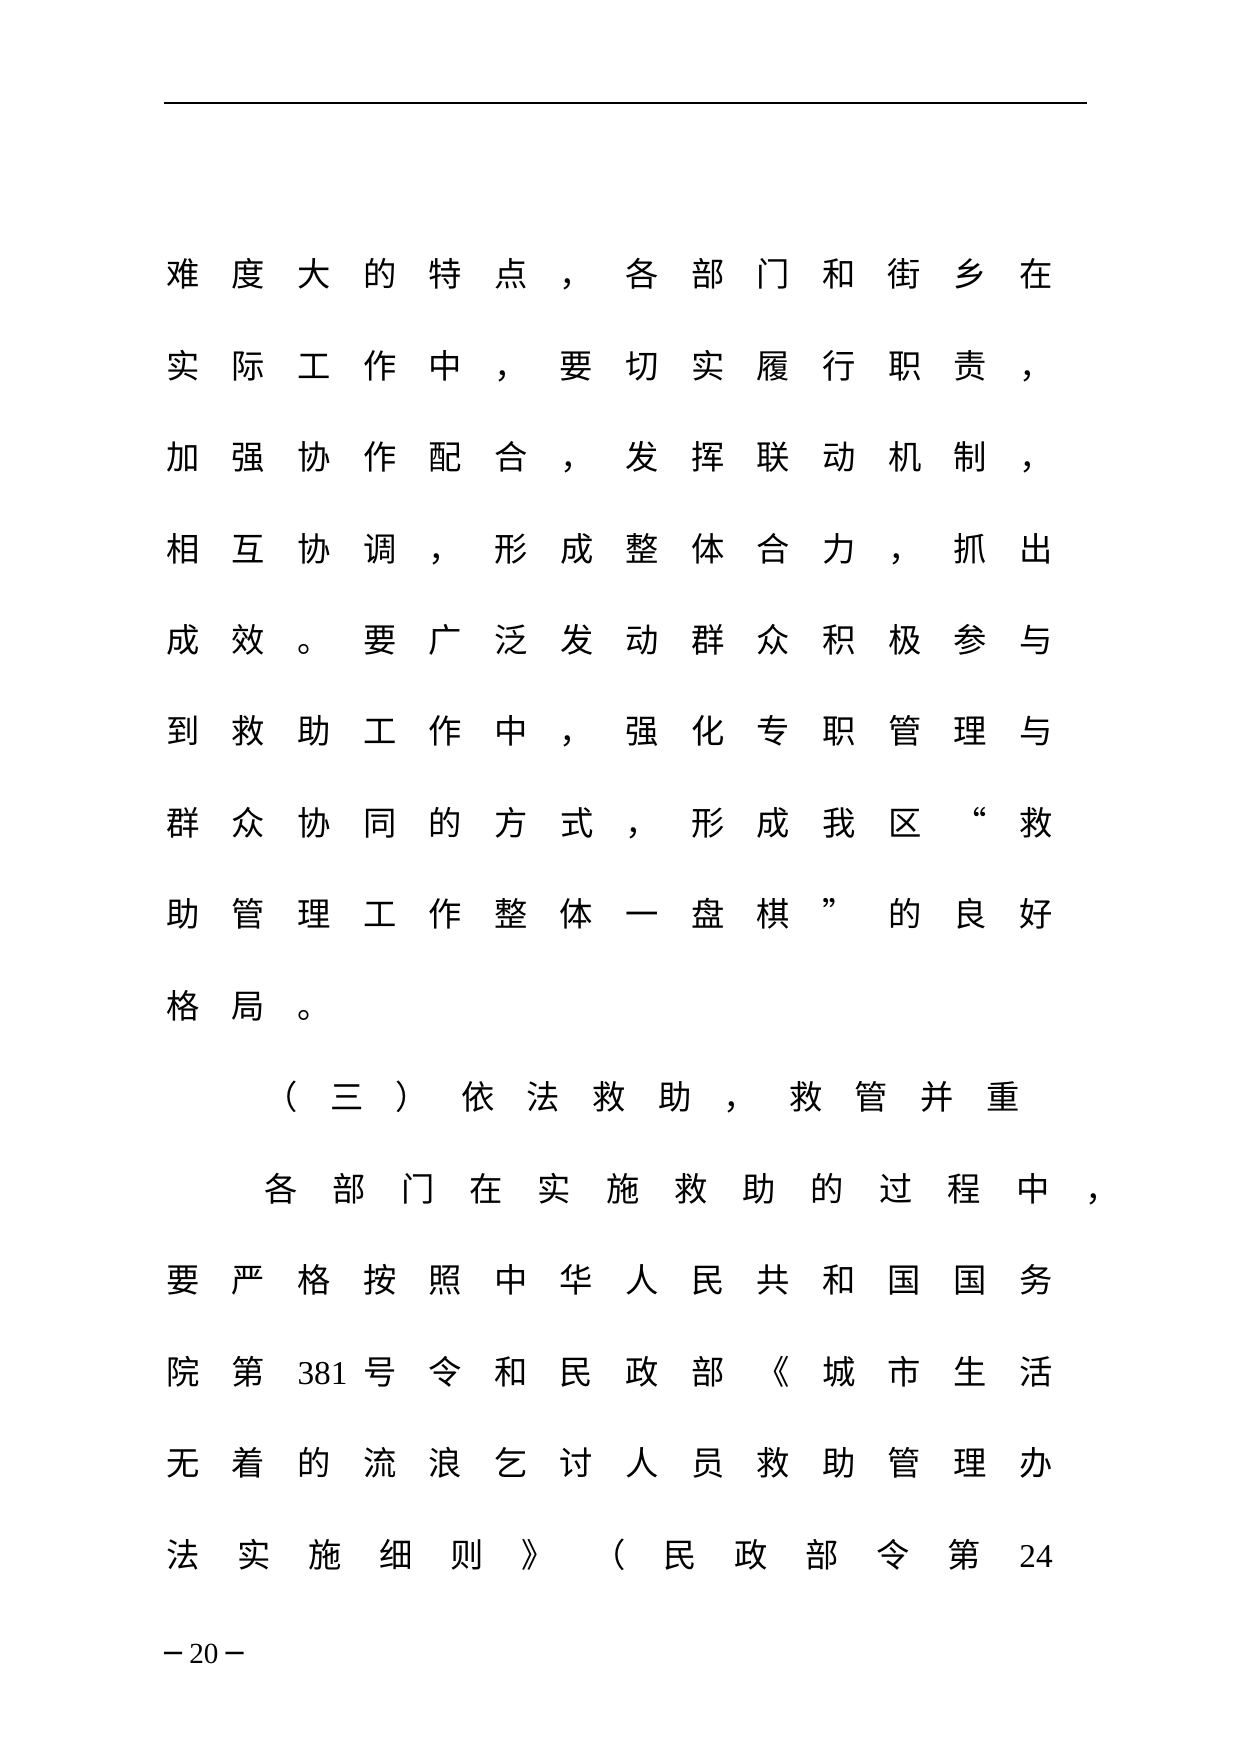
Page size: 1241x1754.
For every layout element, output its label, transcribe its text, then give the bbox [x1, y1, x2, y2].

text （三）依法救助，救管并重 [166, 1049, 1085, 1141]
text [166, 226, 1085, 1049]
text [166, 1141, 1085, 1598]
